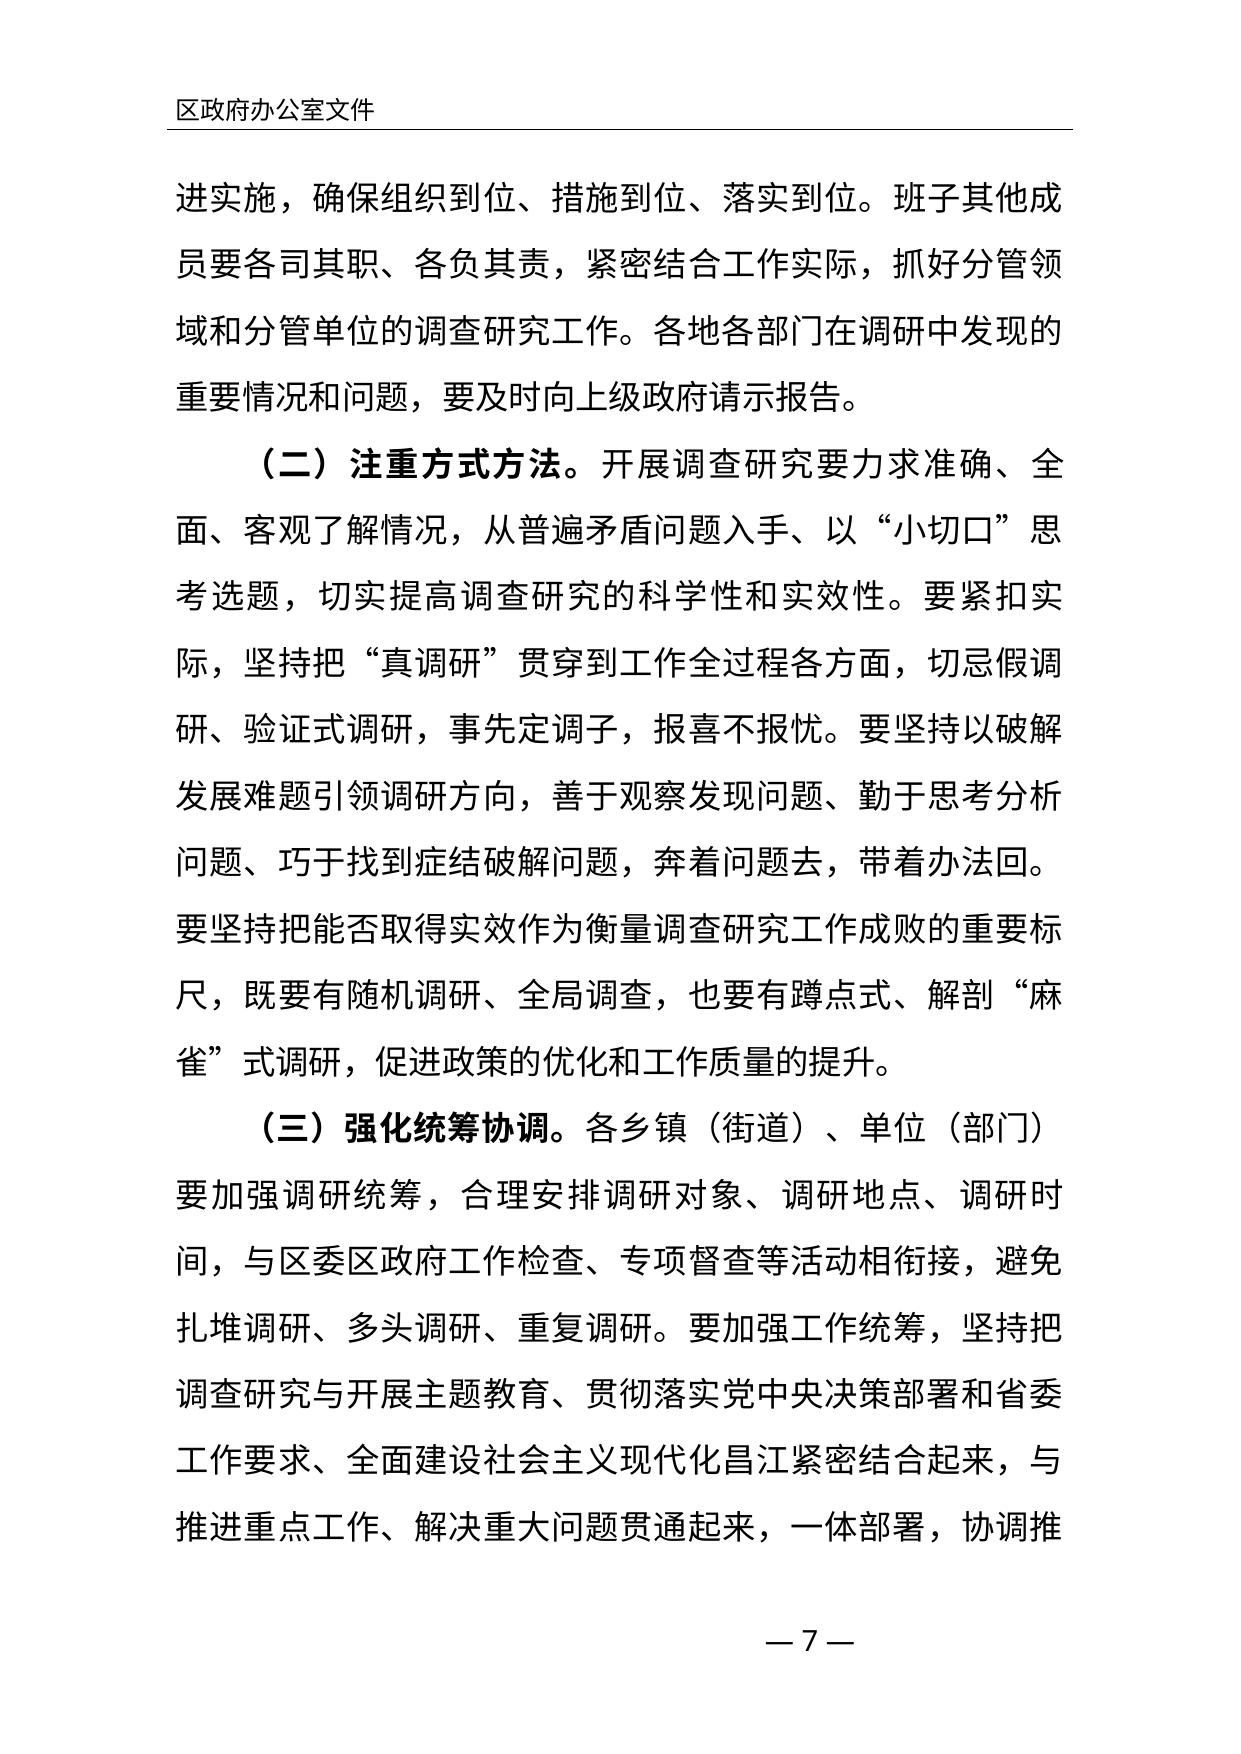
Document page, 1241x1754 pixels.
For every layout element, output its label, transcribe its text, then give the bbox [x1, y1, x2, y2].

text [175, 1093, 1065, 1558]
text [175, 162, 1065, 428]
text （二）注重方式方法。开展调查研究要力求准确、全面、客观了解情况，从普遍矛盾问题入手、以“小切口”思考选题，切实提高调查研究的科学性和实效性。要紧扣实际，坚持把“真调研”贯穿到工作全过程各方面，切忌假调研、验证式调研，事先定调子，报喜不报忧。要坚持以破解发展难题引领调研方向，善于观察发现问题、勤于思考分析问题、巧于找到症结破解问题，奔着问题去，带着办法回。要坚持把能否取得实效作为衡量调查研究工作成败的重要标尺，既要有随机调研、全局调查，也要有蹲点式、解剖“麻雀”式调研，促进政策的优化和工作质量的提升。 [175, 428, 1065, 1093]
